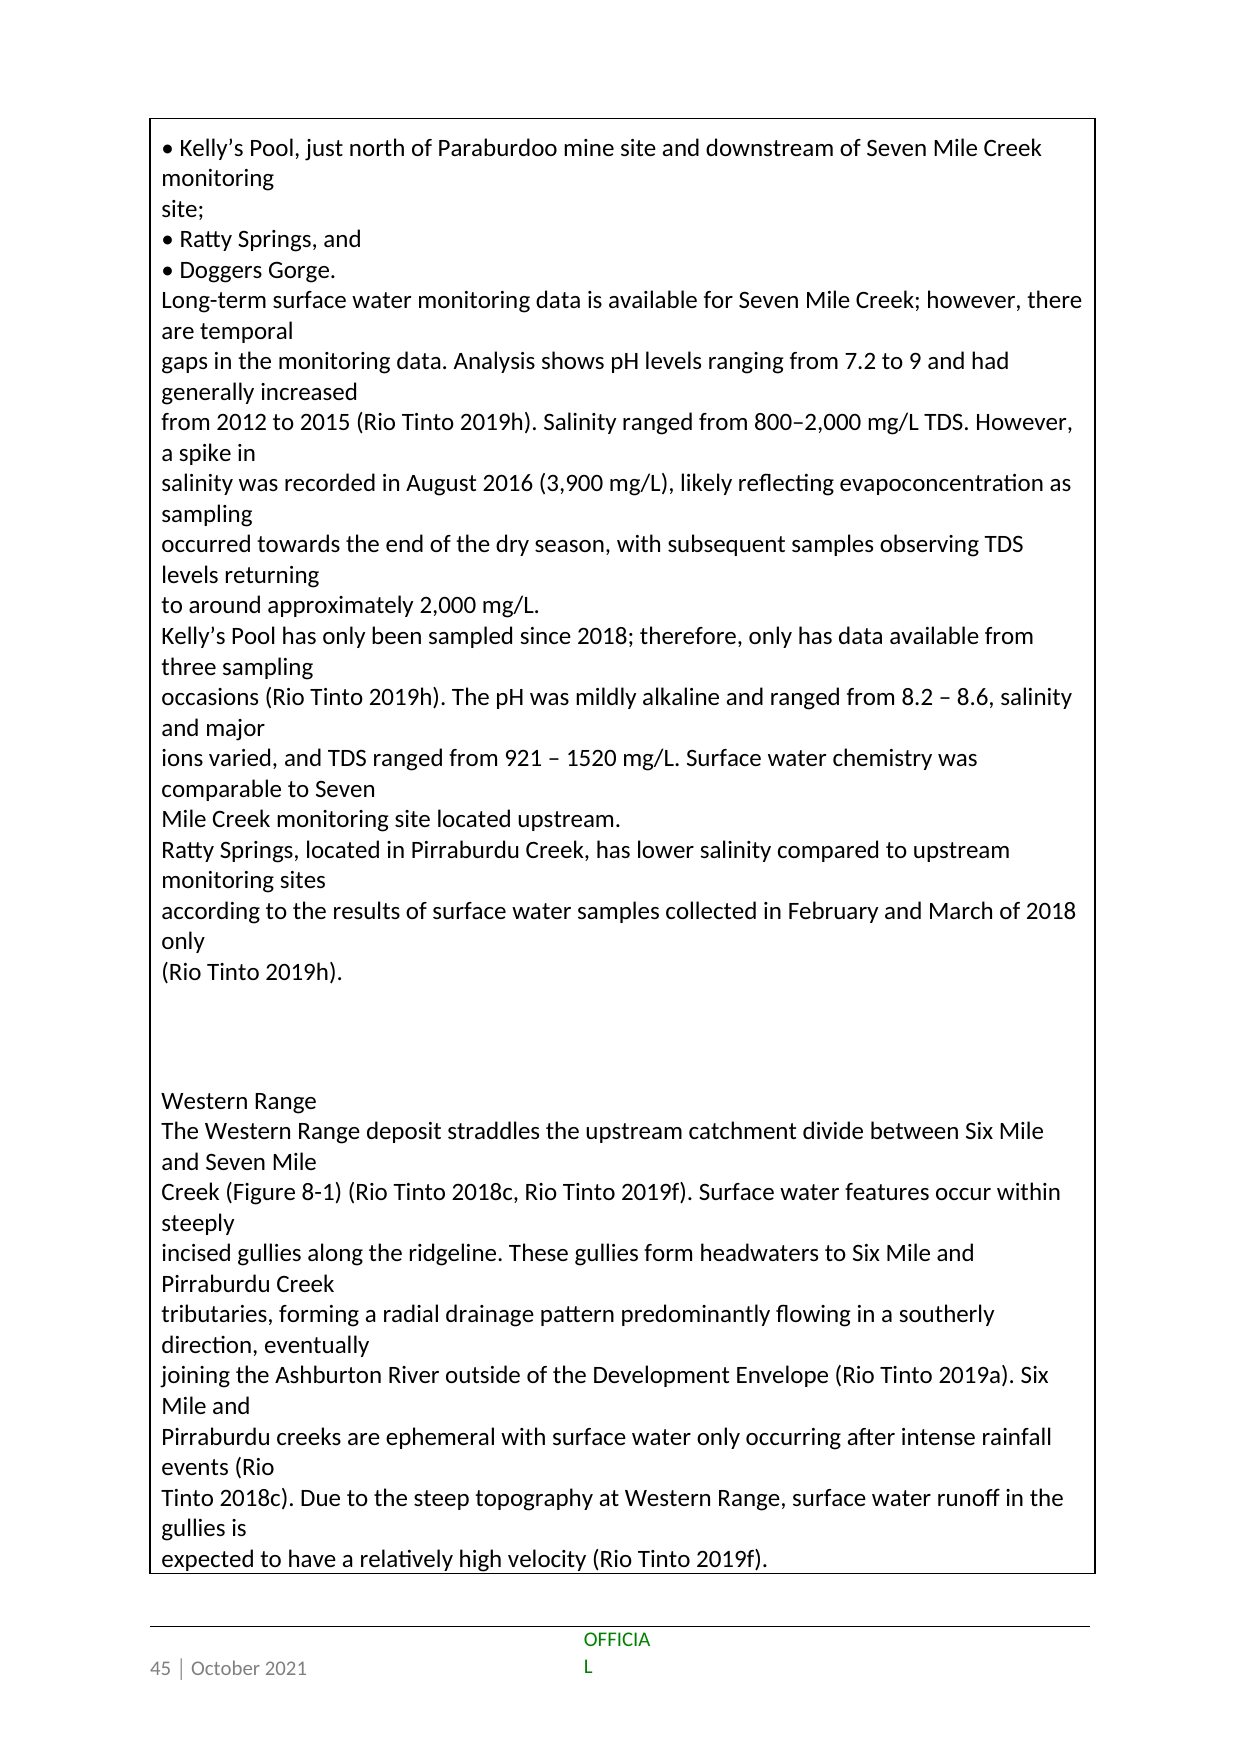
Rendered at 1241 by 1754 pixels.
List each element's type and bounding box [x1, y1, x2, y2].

table_cell [151, 119, 1094, 1573]
